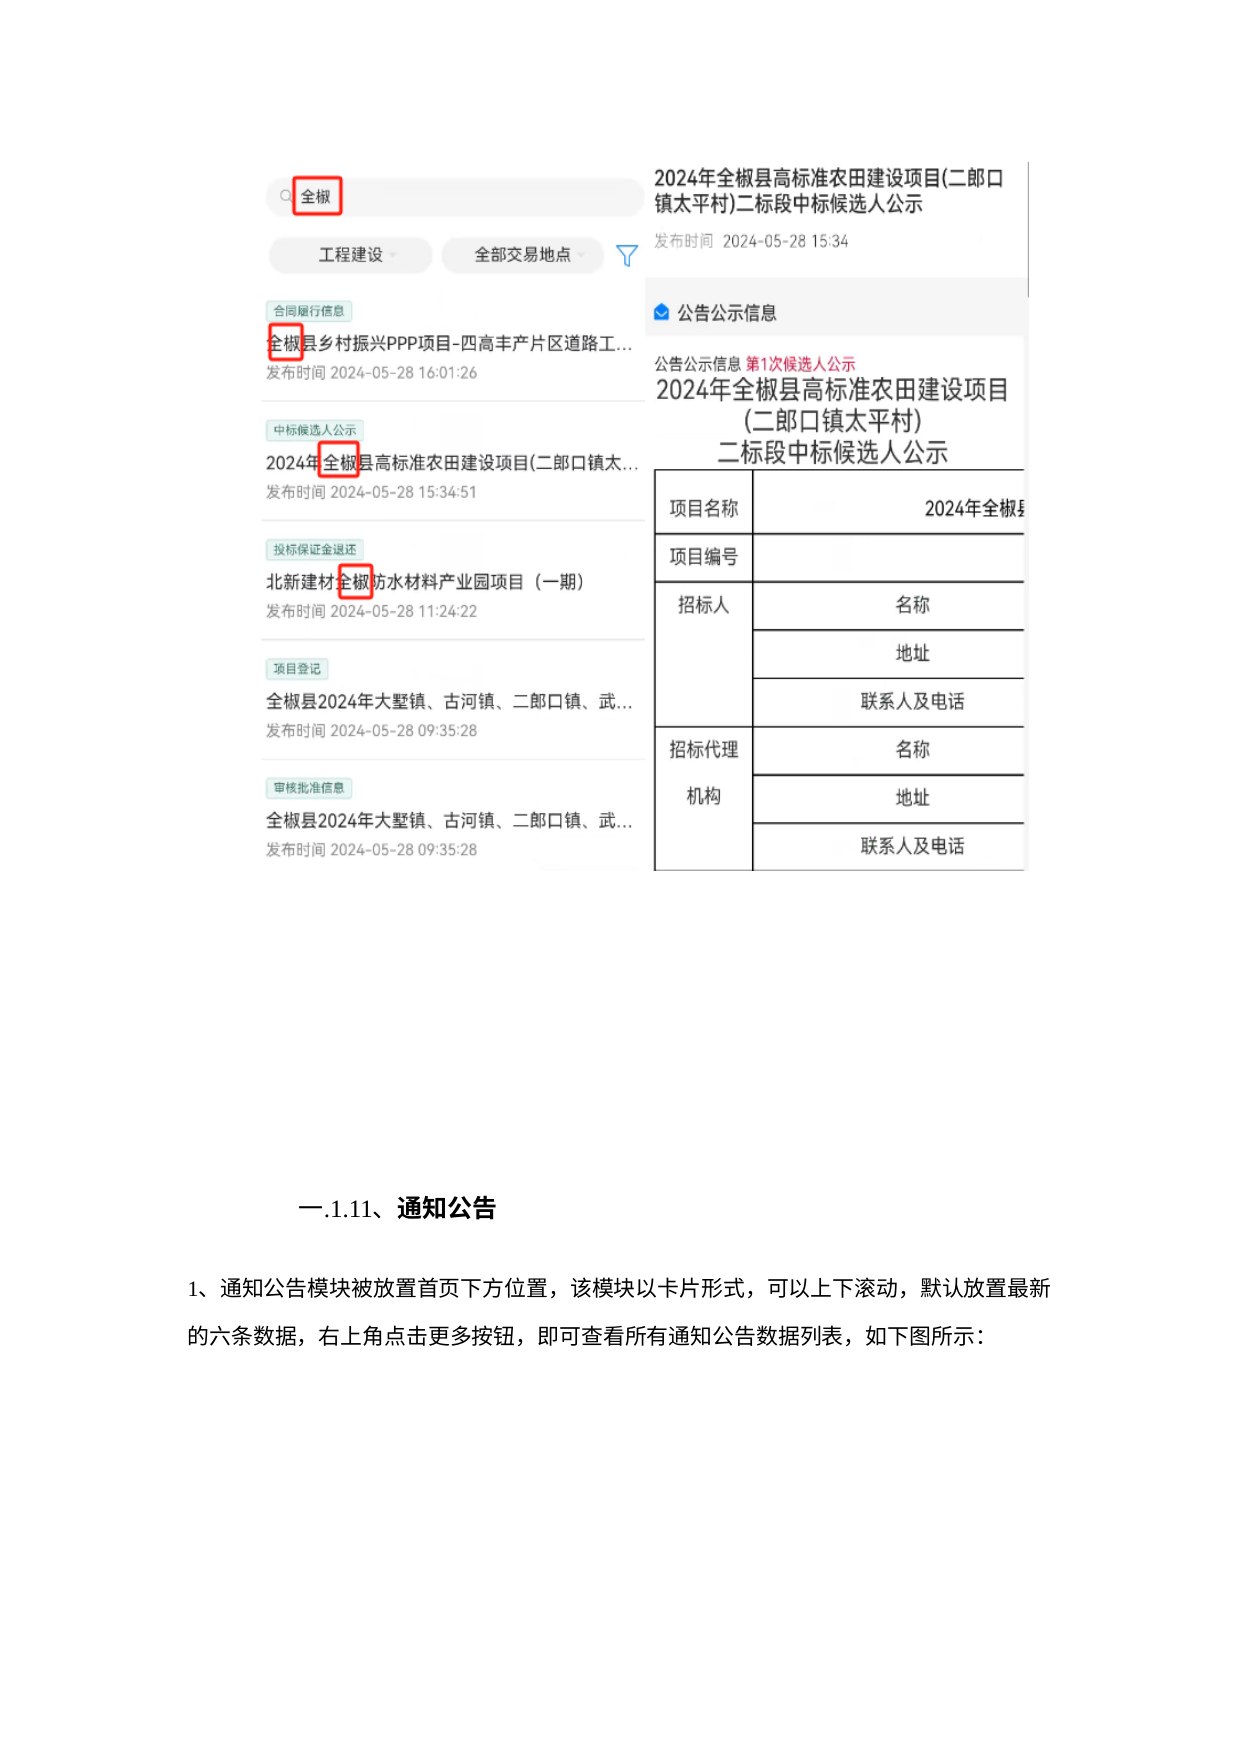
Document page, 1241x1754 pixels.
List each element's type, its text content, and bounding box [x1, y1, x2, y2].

picture [261, 162, 1029, 871]
list 通知公告模块被放置首页下方位置，该模块以卡片形式，可以上下滚动，默认放置最新的六条数据，右上角点击更多按钮，即可查看所有通知公告数据列表，如下图所示： [187, 1270, 1053, 1351]
subtitle 通知公告 [298, 1174, 1053, 1239]
